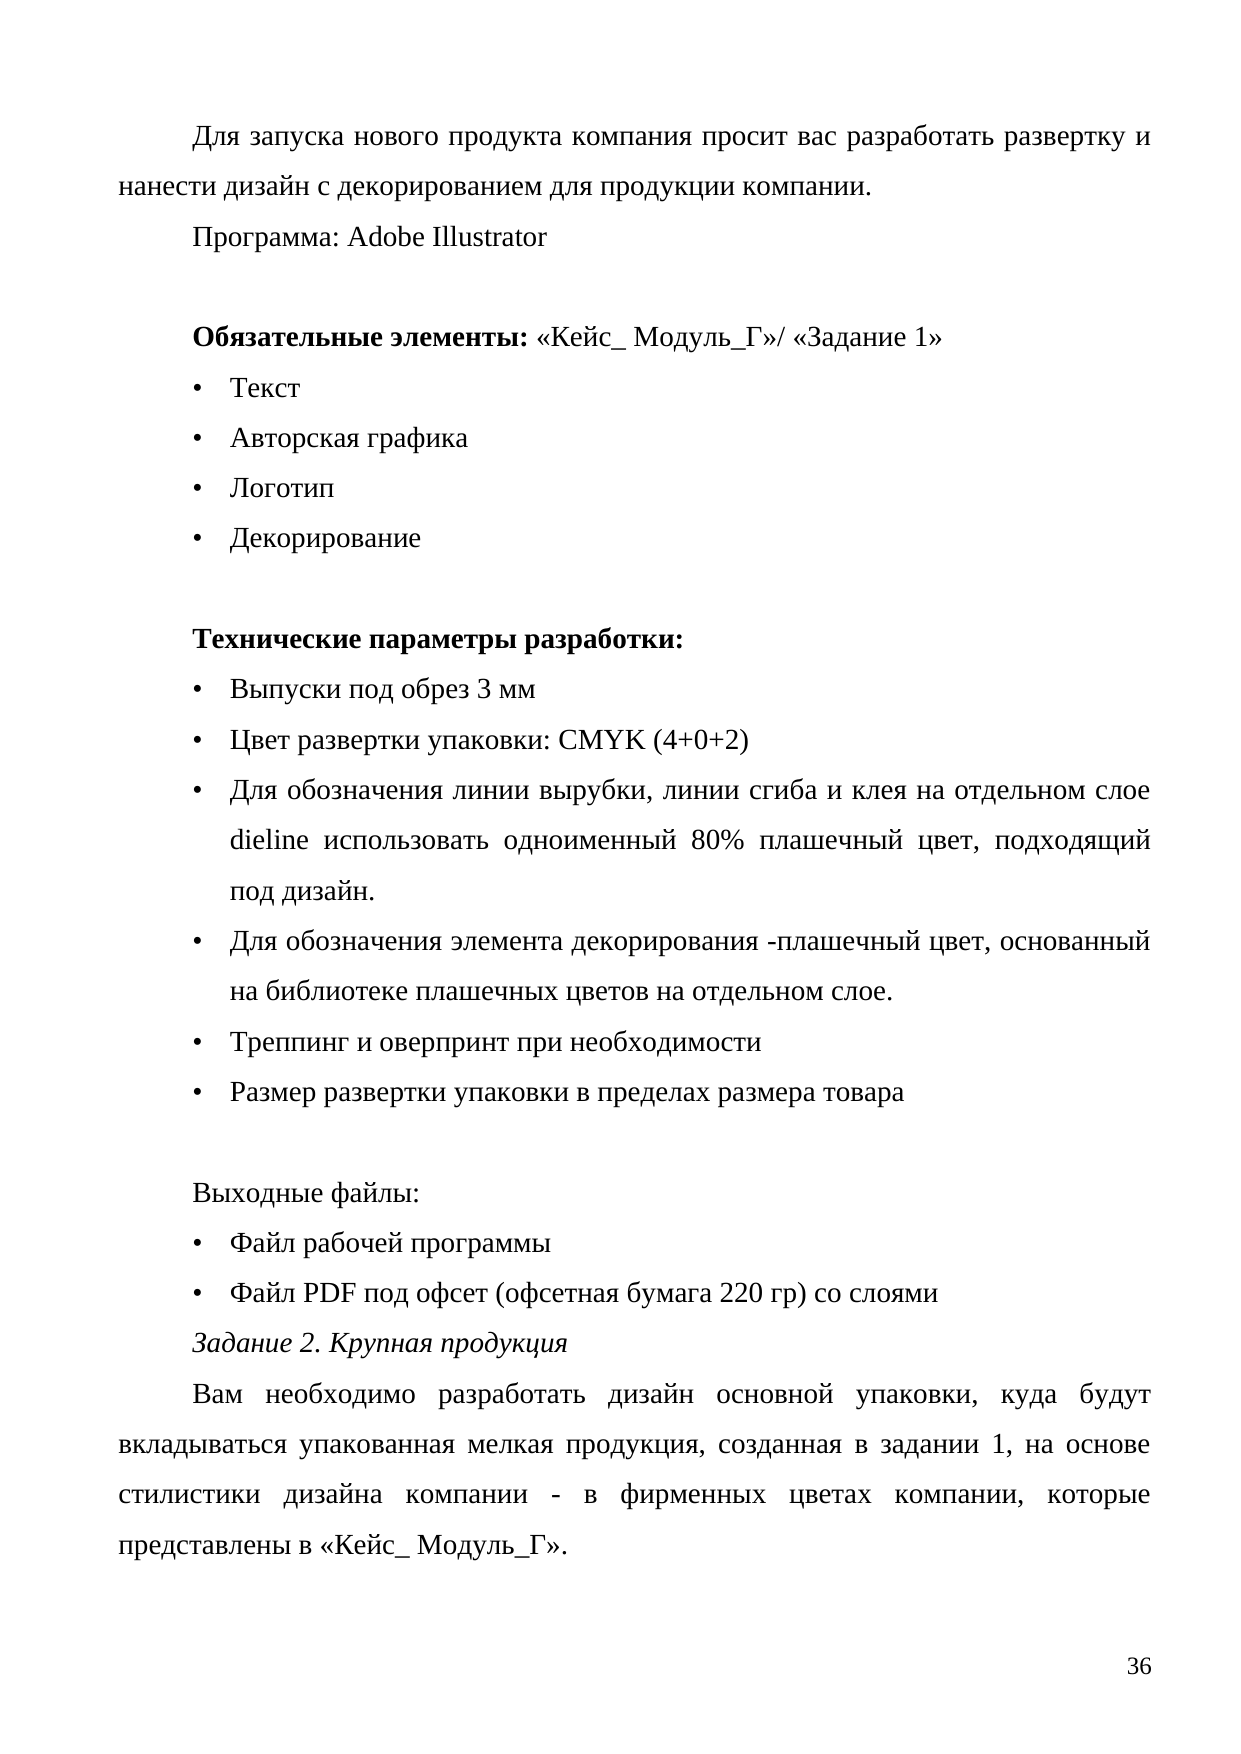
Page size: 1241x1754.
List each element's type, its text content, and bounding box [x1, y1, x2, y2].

list Для обозначения элемента декорирования -плашечный цвет, основанный на библиотеке плашечных цветов на отдельном слое. [192, 923, 1152, 1007]
list Авторская графика [192, 420, 1152, 453]
list Цвет развертки упаковки: CMYK (4+0+2) [192, 722, 1152, 755]
text Обязательные элементы: «Кейс_ Модуль_Г»/ «Задание 1» [118, 319, 1152, 353]
text Вам необходимо разработать дизайн основной упаковки, куда будут вкладываться упакованная мелкая продукция, созданная в задании 1, на основе стилистики дизайна компании - в фирменных цветах компании, которые представлены в «Кейс_ Модуль_Г». [118, 1376, 1152, 1560]
list Декорирование [192, 521, 1152, 554]
list Текст [192, 370, 1152, 403]
text Задание 2. Крупная продукция [118, 1326, 1152, 1359]
list Для обозначения линии вырубки, линии сгиба и клея на отдельном слое dieline использовать одноименный 80% плашечный цвет, подходящий под дизайн. [192, 772, 1152, 906]
list Файл PDF под офсет (офсетная бумага 220 гр) со слоями [192, 1275, 1152, 1309]
text Технические параметры разработки: [118, 621, 1152, 655]
text Для запуска нового продукта компания просит вас разработать развертку и нанести дизайн с декорированием для продукции компании. [118, 118, 1152, 202]
text Выходные файлы: [118, 1175, 1152, 1208]
text Программа: Adobe Illustrator [118, 219, 1152, 252]
list Размер развертки упаковки в пределах размера товара [192, 1074, 1152, 1108]
list Логотип [192, 470, 1152, 504]
list Треппинг и оверпринт при необходимости [192, 1024, 1152, 1057]
list Выпуски под обрез 3 мм [192, 672, 1152, 705]
list Файл рабочей программы [192, 1225, 1152, 1258]
